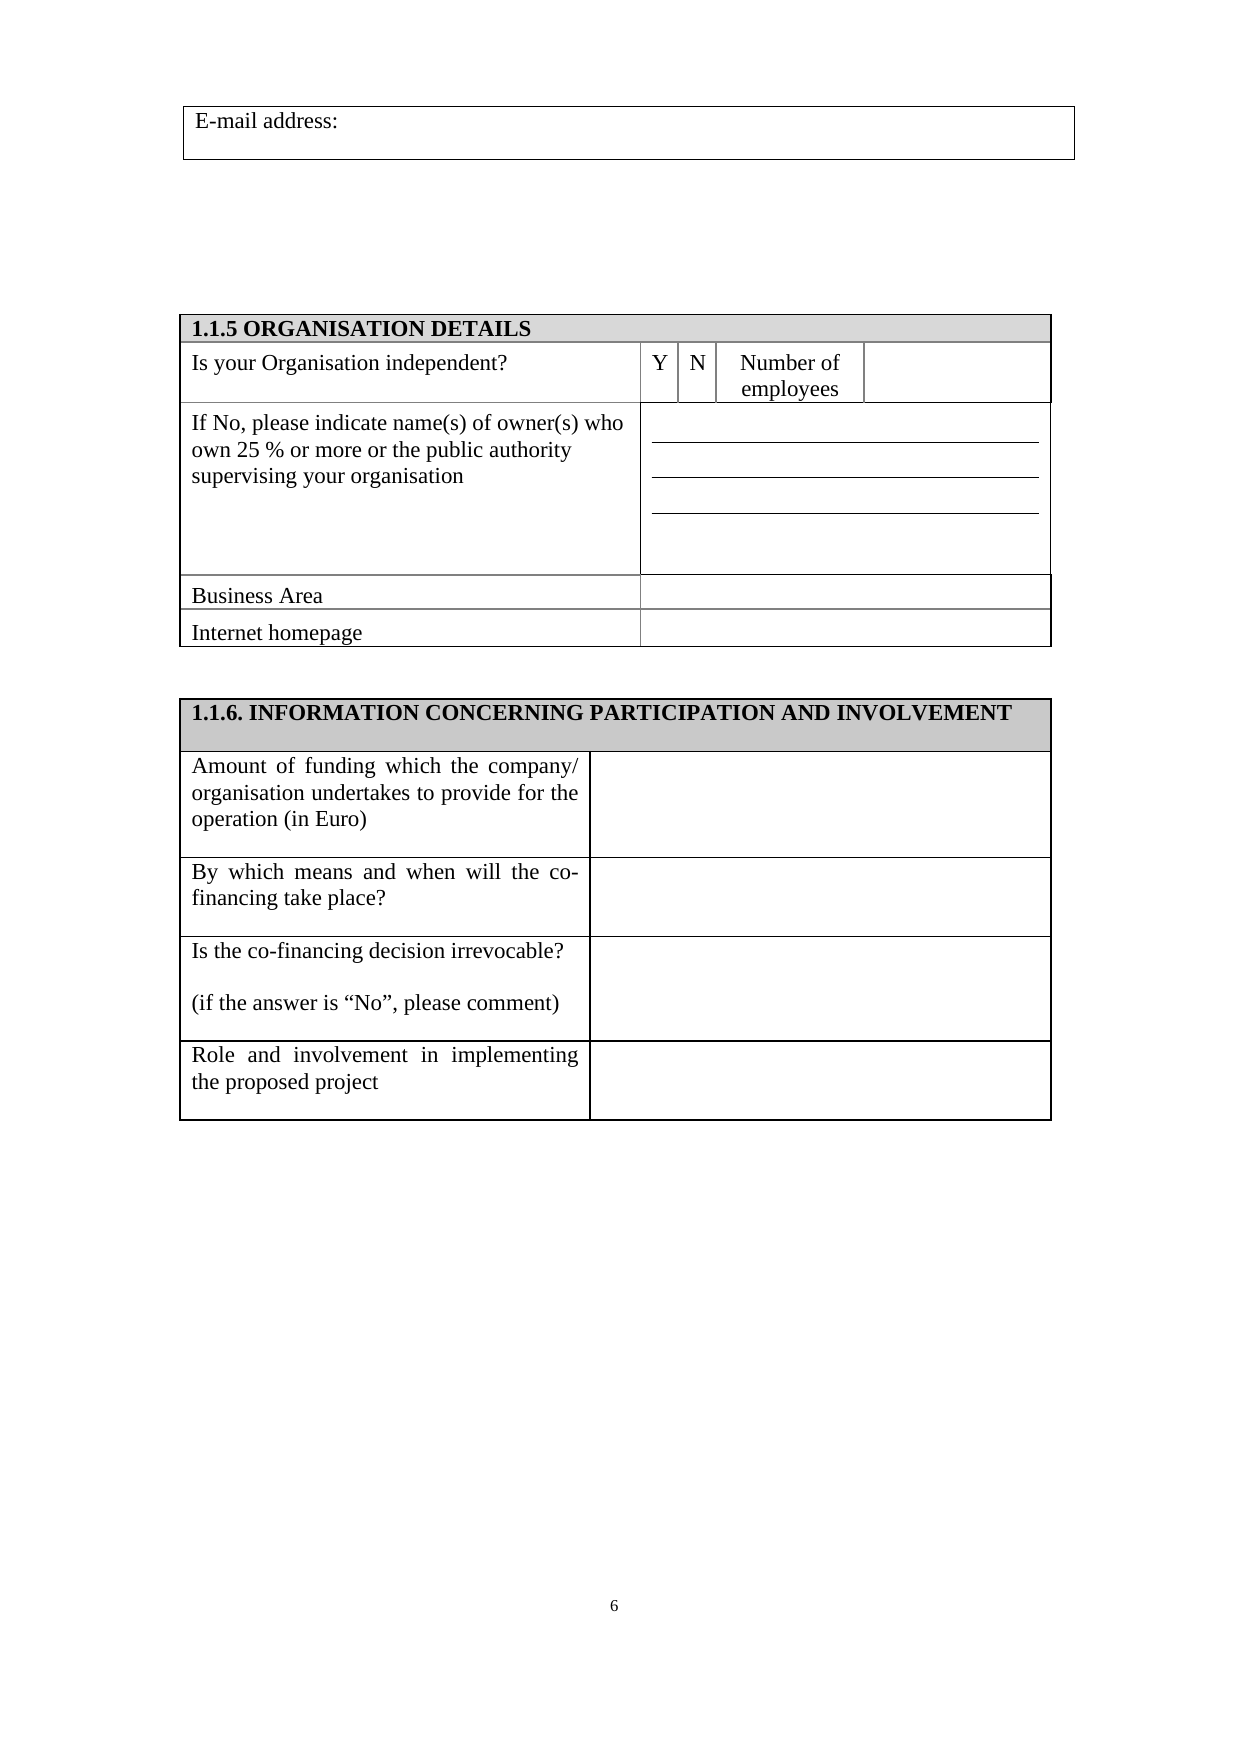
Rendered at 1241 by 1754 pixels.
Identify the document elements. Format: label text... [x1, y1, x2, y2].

table_cell By which means and when will the co-financing take place? [181, 858, 589, 936]
table_cell Is your Organisation independent? [181, 343, 640, 402]
table_cell Role and involvement in implementing the proposed project [181, 1042, 589, 1119]
table_cell Amount of funding which the company/ organisation undertakes to provide for the operation (in Euro) [181, 752, 589, 856]
table_cell Number of employees [717, 343, 863, 402]
table_cell Business Area [181, 576, 640, 608]
table_cell Internet homepage [181, 610, 640, 646]
table_cell [641, 403, 1050, 574]
table_cell If No, please indicate name(s) of owner(s) who own 25 % or more or the public authority supervising your organisation [181, 403, 640, 574]
table_cell [591, 937, 1050, 1040]
table_header 1.1.5 ORGANISATION DETAILS [181, 315, 1050, 341]
table_cell [641, 575, 1050, 608]
table_header 1.1.6. INFORMATION CONCERNING PARTICIPATION AND INVOLVEMENT [181, 700, 1050, 751]
table_cell [591, 1042, 1050, 1119]
table_cell N [679, 343, 715, 402]
table_cell Y [641, 343, 677, 402]
table_cell [591, 858, 1050, 936]
table_cell [591, 752, 1050, 856]
table_cell [865, 343, 1050, 402]
table_cell [641, 610, 1050, 646]
table_cell Is the co-financing decision irrevocable? (if the answer is “No”, please comment) [181, 937, 589, 1040]
table_cell E-mail address: [184, 107, 1074, 159]
